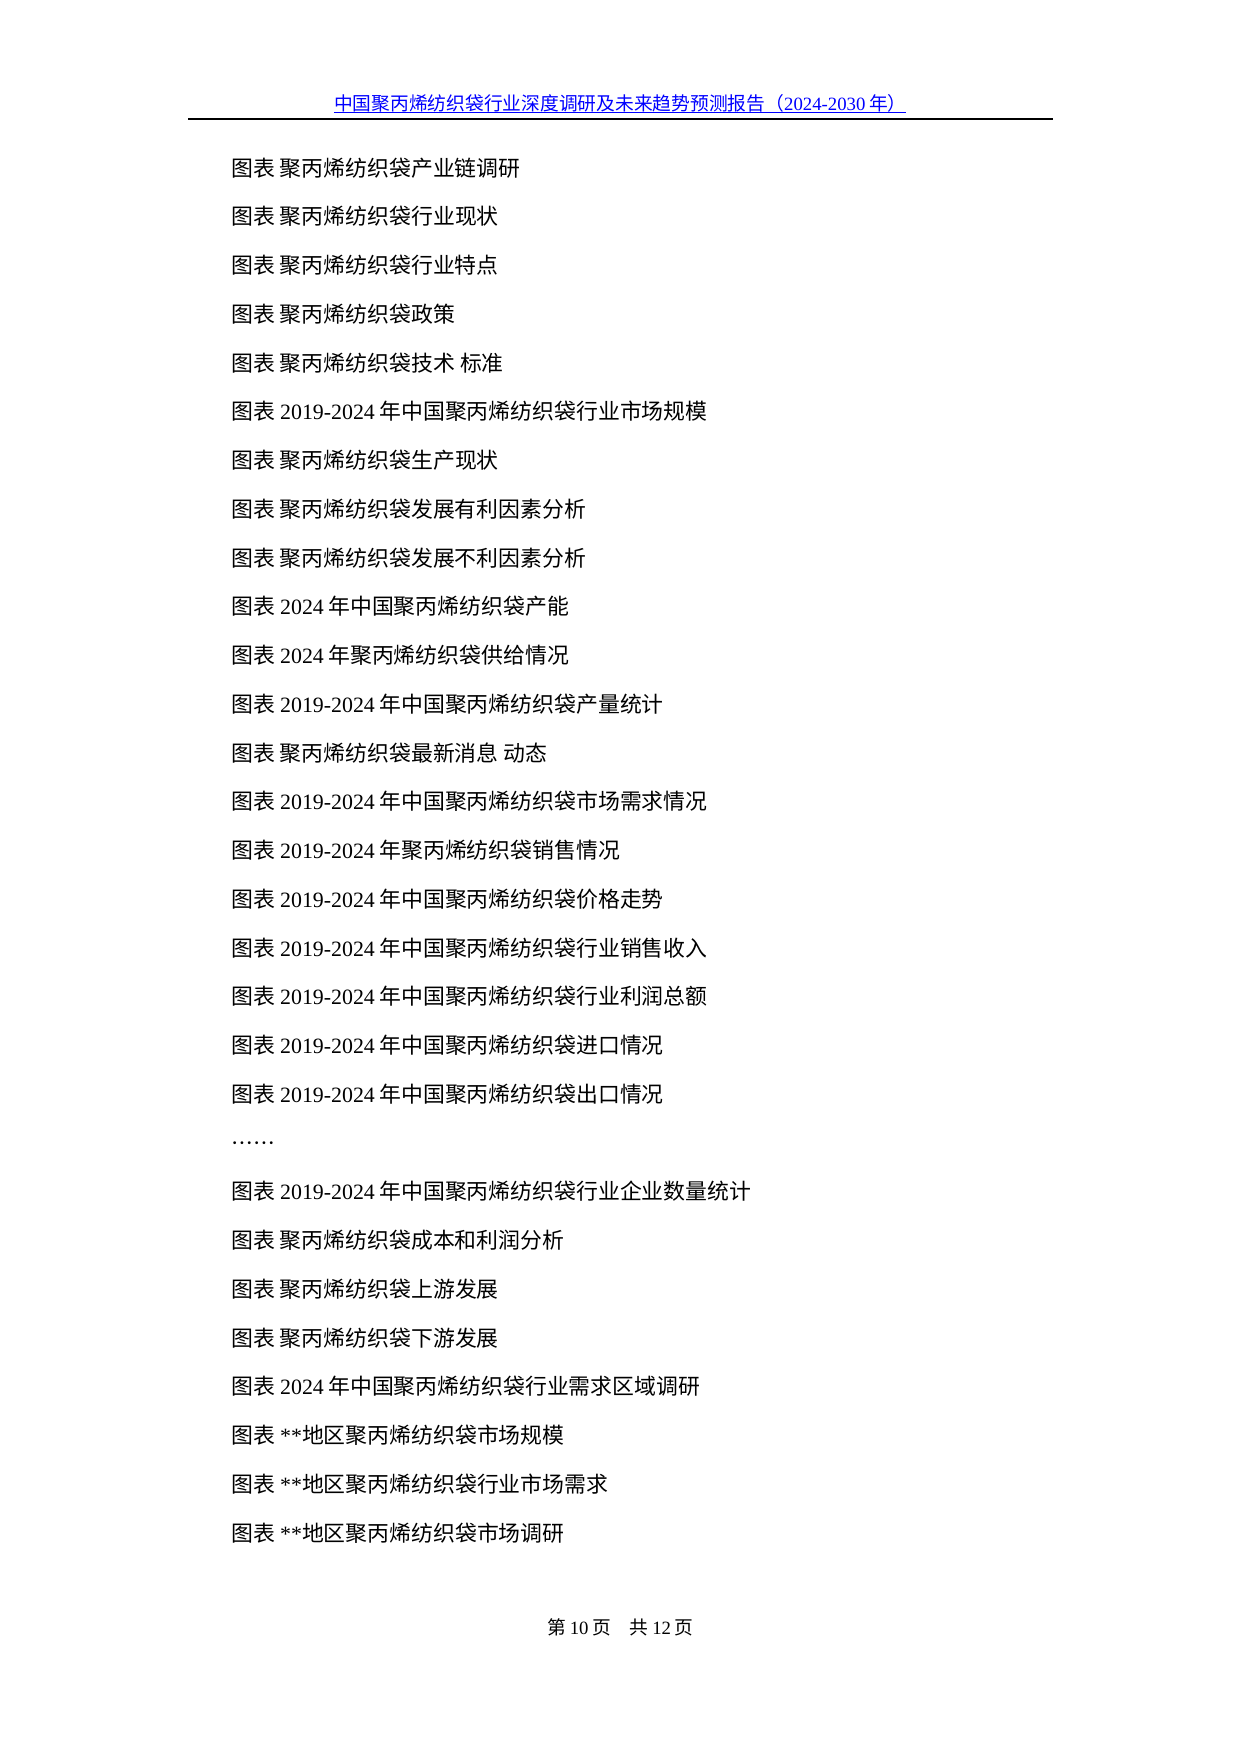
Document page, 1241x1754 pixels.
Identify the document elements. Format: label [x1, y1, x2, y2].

text [187, 150, 1053, 1548]
